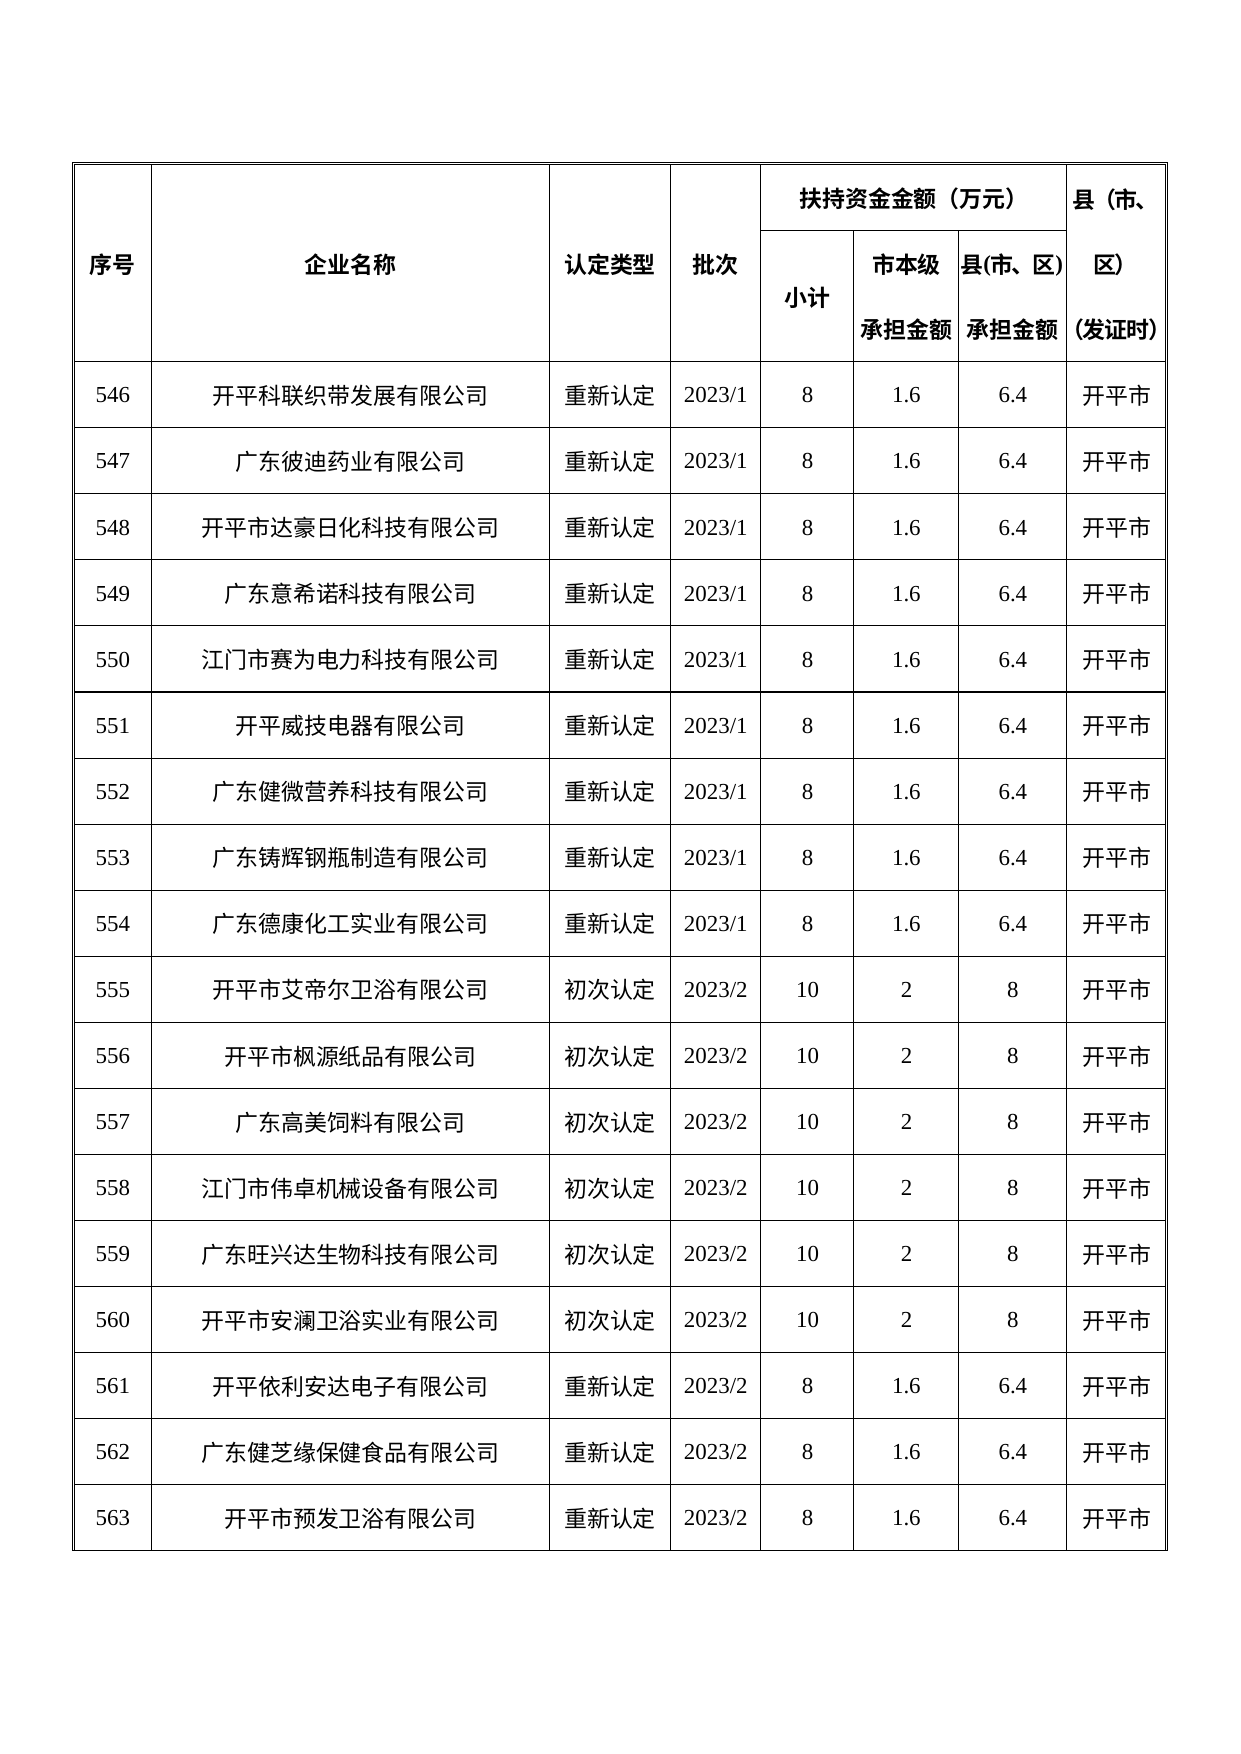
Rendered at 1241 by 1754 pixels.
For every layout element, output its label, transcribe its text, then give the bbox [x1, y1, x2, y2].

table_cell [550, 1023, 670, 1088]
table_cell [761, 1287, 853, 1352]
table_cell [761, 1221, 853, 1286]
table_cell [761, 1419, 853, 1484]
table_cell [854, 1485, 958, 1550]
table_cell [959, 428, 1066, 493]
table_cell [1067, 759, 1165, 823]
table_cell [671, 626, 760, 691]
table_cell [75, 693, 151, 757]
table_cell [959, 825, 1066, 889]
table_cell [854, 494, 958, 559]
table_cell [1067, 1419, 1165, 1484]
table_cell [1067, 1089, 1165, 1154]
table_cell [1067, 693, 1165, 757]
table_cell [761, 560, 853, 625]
table_header 企业名称 [152, 165, 549, 361]
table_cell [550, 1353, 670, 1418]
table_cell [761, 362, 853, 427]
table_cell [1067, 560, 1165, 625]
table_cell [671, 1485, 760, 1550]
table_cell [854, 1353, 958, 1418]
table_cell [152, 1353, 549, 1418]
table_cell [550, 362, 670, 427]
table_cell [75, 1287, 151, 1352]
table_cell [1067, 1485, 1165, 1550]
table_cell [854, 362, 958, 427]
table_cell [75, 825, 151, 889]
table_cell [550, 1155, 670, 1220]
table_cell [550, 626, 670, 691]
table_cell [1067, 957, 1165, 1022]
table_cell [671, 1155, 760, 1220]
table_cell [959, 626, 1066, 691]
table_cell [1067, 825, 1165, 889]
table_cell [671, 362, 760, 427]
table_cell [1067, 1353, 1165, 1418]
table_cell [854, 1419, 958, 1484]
table_header 县（市、 区） （发证时） [1067, 165, 1165, 361]
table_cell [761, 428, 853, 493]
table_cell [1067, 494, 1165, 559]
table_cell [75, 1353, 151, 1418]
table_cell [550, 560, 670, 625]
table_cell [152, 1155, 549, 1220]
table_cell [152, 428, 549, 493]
table_cell 小计 [761, 231, 853, 361]
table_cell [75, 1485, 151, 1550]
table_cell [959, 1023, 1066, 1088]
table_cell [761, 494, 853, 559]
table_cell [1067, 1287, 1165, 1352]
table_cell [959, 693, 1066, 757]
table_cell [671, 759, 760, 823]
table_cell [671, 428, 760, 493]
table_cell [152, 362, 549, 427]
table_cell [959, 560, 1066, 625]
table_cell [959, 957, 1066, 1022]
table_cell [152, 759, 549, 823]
table_cell 县(市、区) 承担金额 [959, 231, 1066, 361]
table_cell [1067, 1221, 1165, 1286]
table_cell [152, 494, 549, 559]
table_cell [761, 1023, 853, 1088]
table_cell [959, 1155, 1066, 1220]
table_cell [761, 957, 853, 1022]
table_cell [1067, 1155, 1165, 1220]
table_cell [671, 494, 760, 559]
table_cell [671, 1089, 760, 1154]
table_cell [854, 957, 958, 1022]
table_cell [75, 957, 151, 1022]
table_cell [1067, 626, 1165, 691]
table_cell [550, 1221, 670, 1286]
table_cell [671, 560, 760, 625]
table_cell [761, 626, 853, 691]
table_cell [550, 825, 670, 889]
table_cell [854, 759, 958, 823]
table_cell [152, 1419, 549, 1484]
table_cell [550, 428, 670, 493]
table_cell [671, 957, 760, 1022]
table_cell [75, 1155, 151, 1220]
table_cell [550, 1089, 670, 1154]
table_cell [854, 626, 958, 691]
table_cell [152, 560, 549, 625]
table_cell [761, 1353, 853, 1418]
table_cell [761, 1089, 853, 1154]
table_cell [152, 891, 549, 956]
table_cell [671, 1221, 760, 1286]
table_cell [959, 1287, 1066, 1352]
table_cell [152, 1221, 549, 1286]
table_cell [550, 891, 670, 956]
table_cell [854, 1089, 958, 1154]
table_header 扶持资金金额（万元） [761, 165, 1066, 230]
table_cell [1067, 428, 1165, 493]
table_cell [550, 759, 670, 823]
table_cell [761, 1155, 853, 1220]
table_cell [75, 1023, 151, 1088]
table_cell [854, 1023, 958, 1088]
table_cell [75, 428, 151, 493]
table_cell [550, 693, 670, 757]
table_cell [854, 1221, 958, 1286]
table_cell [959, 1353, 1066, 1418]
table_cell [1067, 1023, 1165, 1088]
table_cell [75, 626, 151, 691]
table_header 序号 [75, 165, 151, 361]
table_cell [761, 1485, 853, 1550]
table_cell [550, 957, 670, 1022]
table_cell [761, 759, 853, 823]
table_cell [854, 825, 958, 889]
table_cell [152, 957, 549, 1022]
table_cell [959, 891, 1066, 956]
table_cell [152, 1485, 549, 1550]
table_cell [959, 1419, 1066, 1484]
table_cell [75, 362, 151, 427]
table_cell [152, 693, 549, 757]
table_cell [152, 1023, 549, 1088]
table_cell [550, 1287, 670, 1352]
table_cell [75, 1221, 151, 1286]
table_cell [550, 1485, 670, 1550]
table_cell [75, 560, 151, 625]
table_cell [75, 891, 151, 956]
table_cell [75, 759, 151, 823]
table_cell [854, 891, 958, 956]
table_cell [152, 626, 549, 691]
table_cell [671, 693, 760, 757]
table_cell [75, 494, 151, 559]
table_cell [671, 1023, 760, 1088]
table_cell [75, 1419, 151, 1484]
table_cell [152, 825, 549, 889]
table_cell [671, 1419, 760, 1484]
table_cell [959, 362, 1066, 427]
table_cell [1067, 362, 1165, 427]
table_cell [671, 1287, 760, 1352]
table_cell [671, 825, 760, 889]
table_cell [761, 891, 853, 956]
table_header 批次 [671, 165, 760, 361]
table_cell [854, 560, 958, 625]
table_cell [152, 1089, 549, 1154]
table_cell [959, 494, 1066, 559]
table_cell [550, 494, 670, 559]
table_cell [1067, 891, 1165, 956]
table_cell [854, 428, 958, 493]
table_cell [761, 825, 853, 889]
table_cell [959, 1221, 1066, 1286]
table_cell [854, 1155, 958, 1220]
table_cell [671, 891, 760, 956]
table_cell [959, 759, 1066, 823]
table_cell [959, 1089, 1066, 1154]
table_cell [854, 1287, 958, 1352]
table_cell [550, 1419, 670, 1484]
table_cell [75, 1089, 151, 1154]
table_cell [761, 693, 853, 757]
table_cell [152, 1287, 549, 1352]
table_cell 市本级 承担金额 [854, 231, 958, 361]
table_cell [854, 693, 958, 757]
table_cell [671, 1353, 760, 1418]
table_header 认定类型 [550, 165, 670, 361]
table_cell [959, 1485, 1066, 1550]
